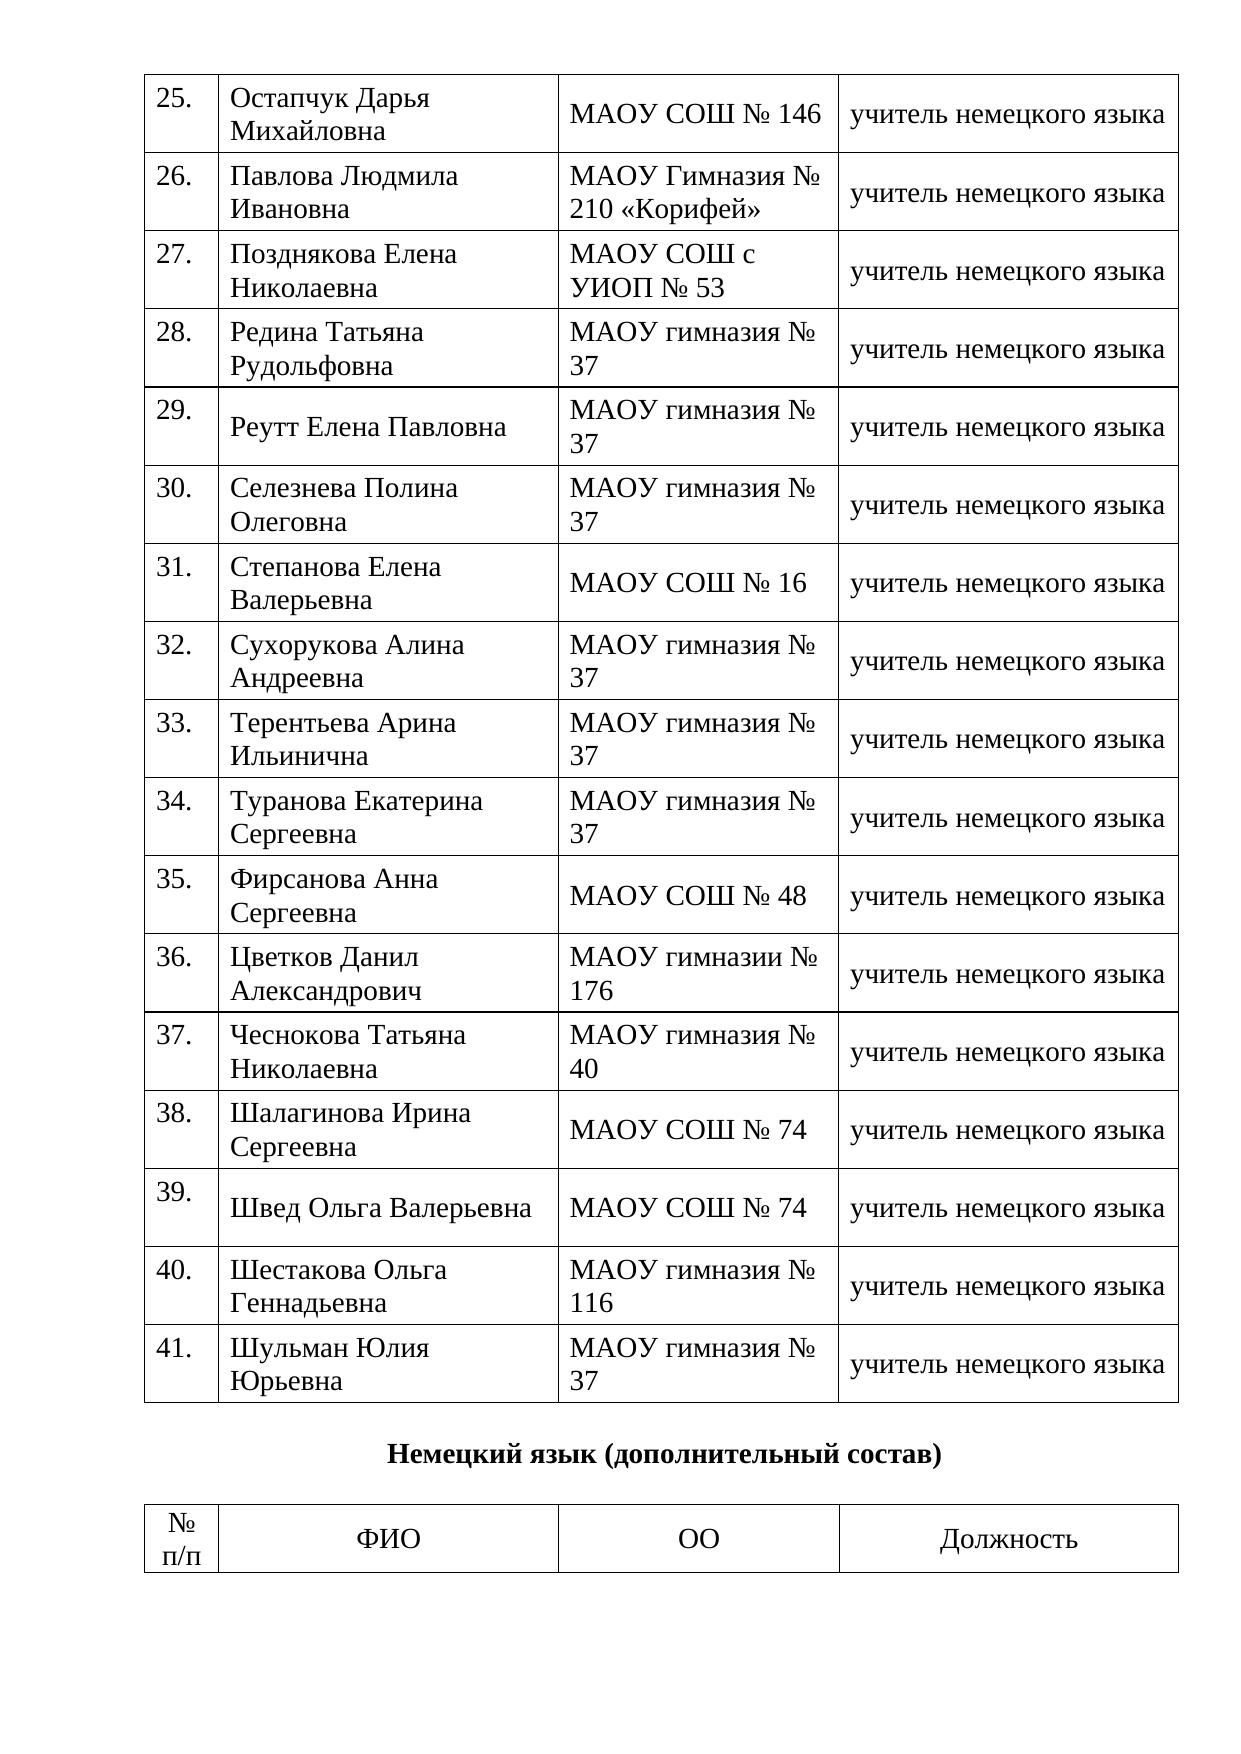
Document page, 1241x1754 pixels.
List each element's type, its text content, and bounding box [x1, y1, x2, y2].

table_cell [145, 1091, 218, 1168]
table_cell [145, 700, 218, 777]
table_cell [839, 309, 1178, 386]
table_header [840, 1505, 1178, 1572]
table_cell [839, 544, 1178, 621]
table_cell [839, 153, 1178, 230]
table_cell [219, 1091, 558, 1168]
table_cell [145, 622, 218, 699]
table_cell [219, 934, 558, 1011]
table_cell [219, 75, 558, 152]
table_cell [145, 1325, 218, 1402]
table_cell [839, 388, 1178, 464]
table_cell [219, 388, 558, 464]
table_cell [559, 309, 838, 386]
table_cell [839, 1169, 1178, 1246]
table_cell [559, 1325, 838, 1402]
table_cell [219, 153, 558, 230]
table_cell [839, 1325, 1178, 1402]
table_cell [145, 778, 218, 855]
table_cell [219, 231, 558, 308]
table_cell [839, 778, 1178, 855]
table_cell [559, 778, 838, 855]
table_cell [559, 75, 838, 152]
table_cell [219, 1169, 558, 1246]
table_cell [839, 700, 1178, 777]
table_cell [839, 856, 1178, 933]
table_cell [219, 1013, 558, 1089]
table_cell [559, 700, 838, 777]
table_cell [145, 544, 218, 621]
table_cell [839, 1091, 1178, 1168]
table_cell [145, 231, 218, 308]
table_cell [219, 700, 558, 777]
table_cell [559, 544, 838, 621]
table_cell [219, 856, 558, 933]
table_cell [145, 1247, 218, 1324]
text Немецкий язык (дополнительный состав) [177, 1437, 1152, 1470]
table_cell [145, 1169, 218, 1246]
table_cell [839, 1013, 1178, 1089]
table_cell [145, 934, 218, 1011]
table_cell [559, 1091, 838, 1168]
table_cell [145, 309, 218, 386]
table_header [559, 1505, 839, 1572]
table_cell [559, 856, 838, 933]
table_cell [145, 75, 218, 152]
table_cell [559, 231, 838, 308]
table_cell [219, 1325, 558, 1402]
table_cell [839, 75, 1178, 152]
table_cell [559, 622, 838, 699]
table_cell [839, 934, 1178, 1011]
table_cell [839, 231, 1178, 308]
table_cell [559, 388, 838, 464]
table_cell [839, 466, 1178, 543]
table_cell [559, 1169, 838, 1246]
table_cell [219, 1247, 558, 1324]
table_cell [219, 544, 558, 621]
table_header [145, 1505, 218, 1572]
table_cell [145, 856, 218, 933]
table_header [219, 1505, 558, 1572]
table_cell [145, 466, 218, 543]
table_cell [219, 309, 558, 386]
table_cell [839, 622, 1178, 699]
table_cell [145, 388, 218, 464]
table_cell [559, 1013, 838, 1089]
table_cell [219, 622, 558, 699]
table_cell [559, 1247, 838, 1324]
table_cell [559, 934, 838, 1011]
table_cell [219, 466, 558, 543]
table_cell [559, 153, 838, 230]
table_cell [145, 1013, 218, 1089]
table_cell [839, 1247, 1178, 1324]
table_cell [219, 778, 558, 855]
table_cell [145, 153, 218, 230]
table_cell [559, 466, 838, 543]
